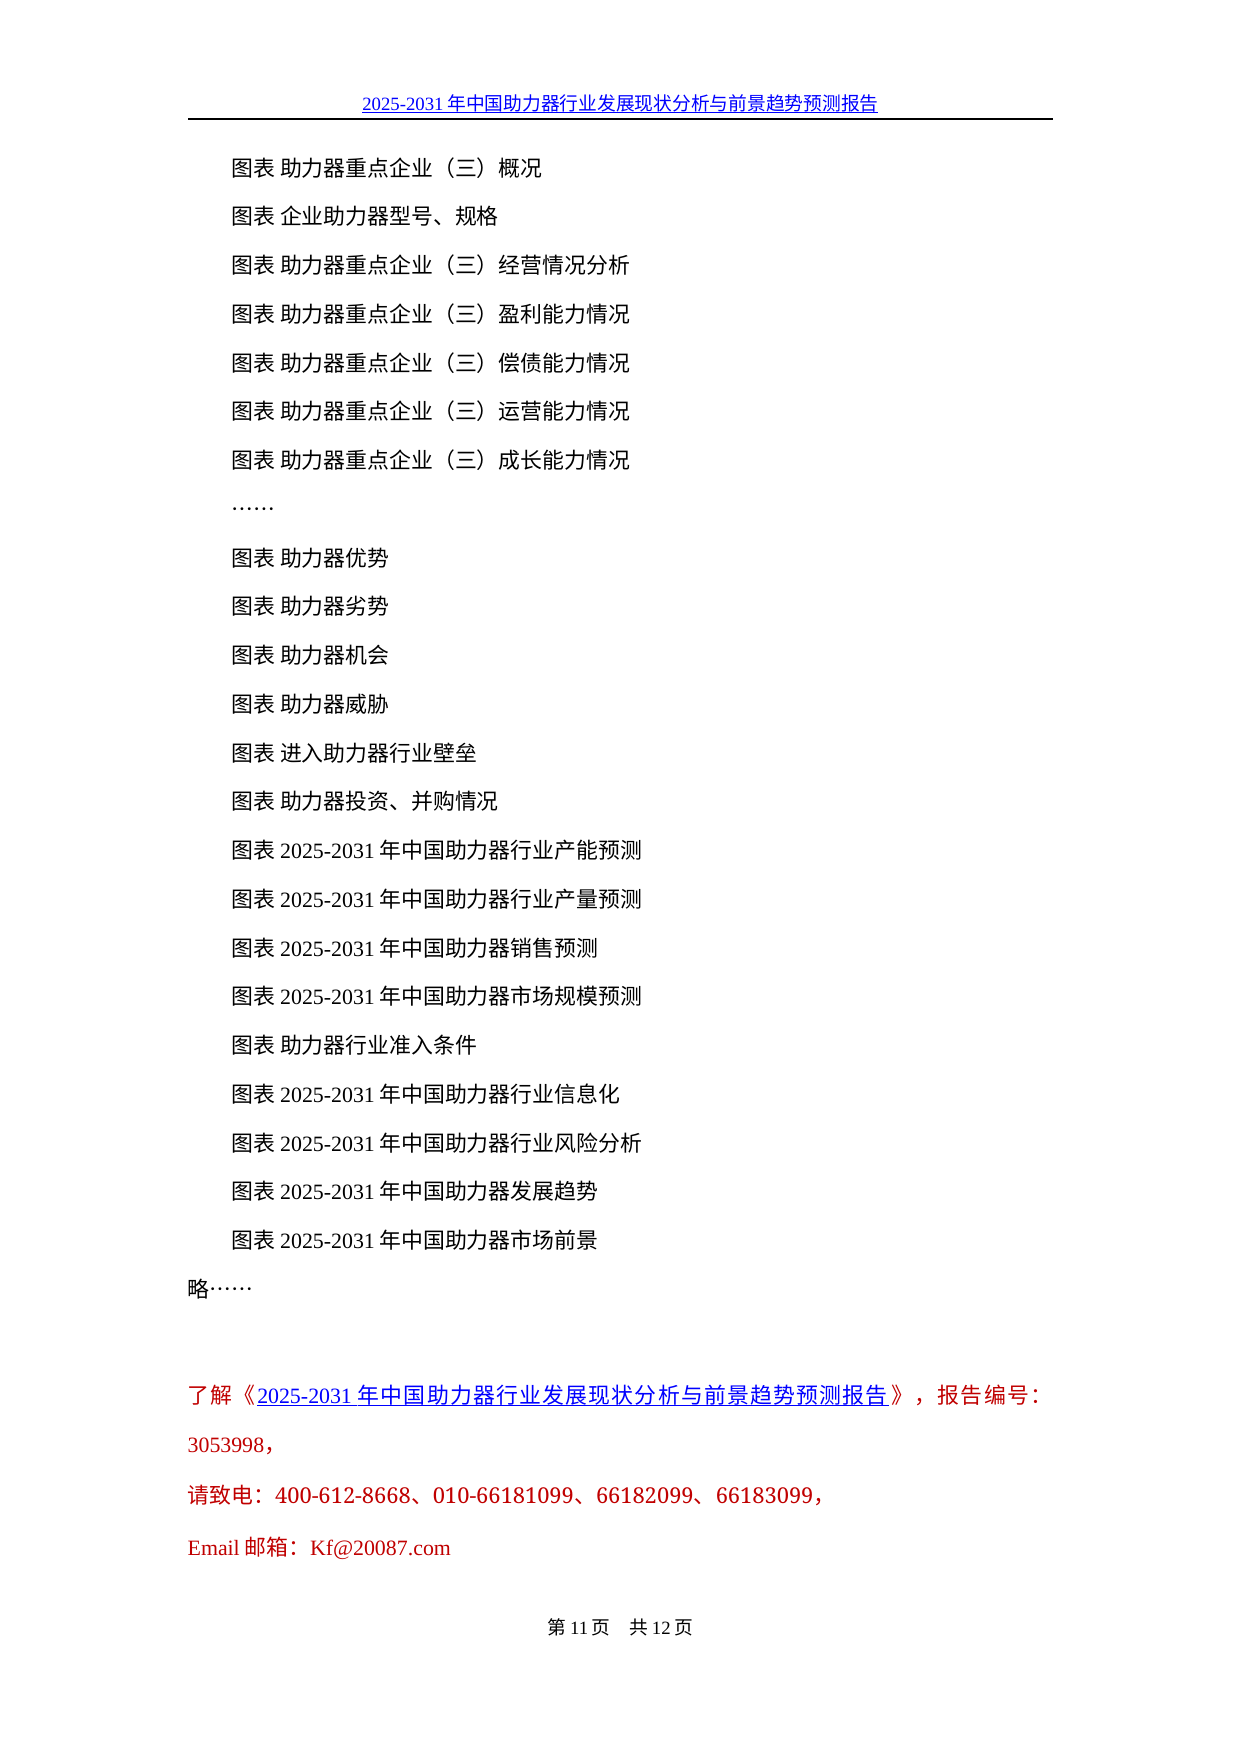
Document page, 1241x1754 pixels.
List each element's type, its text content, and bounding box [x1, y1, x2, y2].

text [187, 150, 1053, 1304]
text 请致电：400-612-8668、010-66181099、66182099、66183099， [187, 1478, 1053, 1511]
text 了解《2025-2031年中国助力器行业发展现状分析与前景趋势预测报告》，报告编号：3053998， [187, 1378, 1053, 1459]
text Email邮箱：Kf@20087.com [187, 1530, 1053, 1562]
